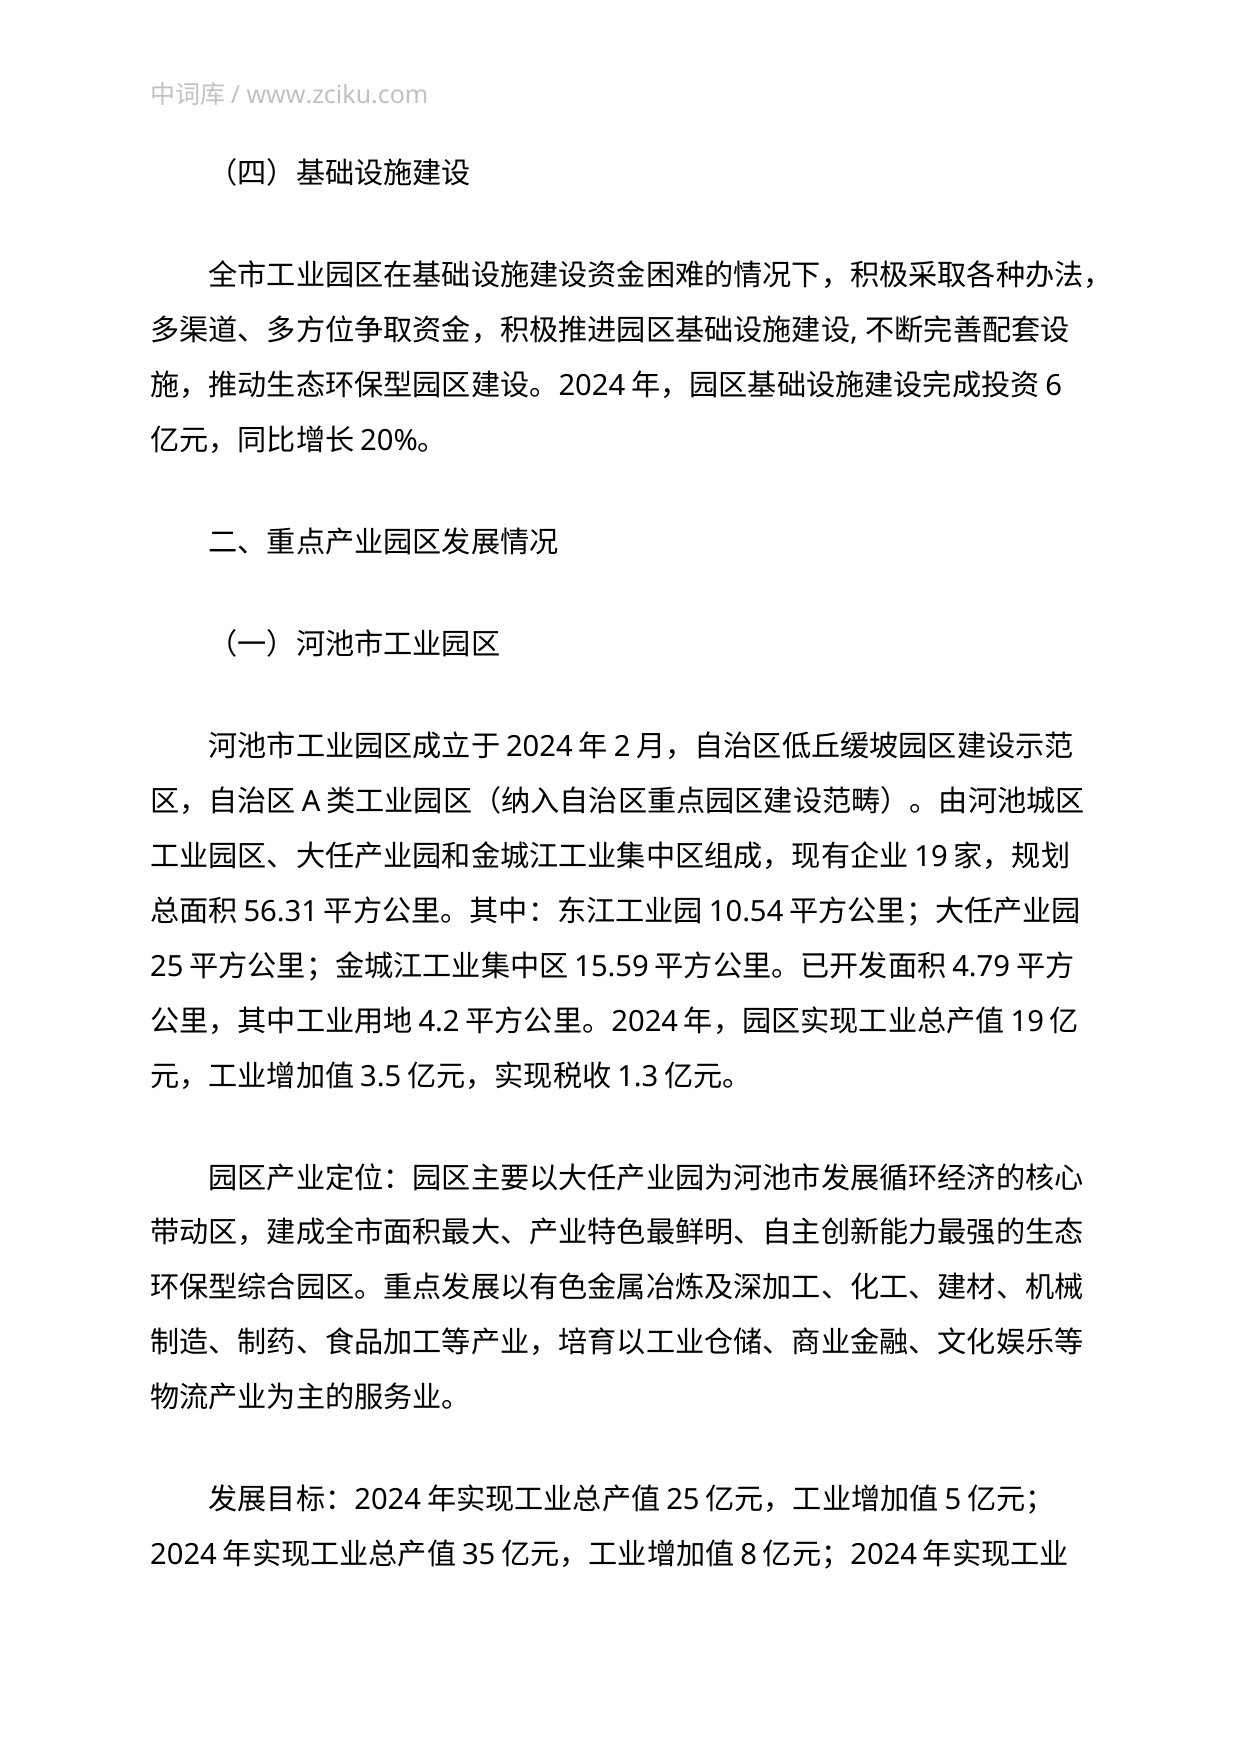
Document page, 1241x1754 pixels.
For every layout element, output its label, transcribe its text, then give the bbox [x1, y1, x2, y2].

text 全市工业园区在基础设施建设资金困难的情况下，积极采取各种办法，多渠道、多方位争取资金，积极推进园区基础设施建设, 不断完善配套设施，推动生态环保型园区建设。2024年，园区基础设施建设完成投资6亿元，同比增长20%。 [150, 252, 1090, 459]
text 园区产业定位：园区主要以大任产业园为河池市发展循环经济的核心带动区，建成全市面积最大、产业特色最鲜明、自主创新能力最强的生态环保型综合园区。重点发展以有色金属冶炼及深加工、化工、建材、机械制造、制药、食品加工等产业，培育以工业仓储、商业金融、文化娱乐等物流产业为主的服务业。 [150, 1154, 1090, 1416]
text （一）河池市工业园区 [150, 620, 1090, 663]
text 河池市工业园区成立于2024年2月，自治区低丘缓坡园区建设示范区，自治区A类工业园区（纳入自治区重点园区建设范畴）。由河池城区工业园区、大任产业园和金城江工业集中区组成，现有企业19家，规划总面积56.31平方公里。其中：东江工业园10.54平方公里；大任产业园25平方公里；金城江工业集中区15.59平方公里。已开发面积4.79平方公里，其中工业用地4.2平方公里。2024年，园区实现工业总产值19亿元，工业增加值3.5亿元，实现税收1.3亿元。 [150, 722, 1090, 1094]
text 二、重点产业园区发展情况 [150, 519, 1090, 561]
text （四）基础设施建设 [150, 150, 1090, 192]
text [150, 1476, 1090, 1573]
